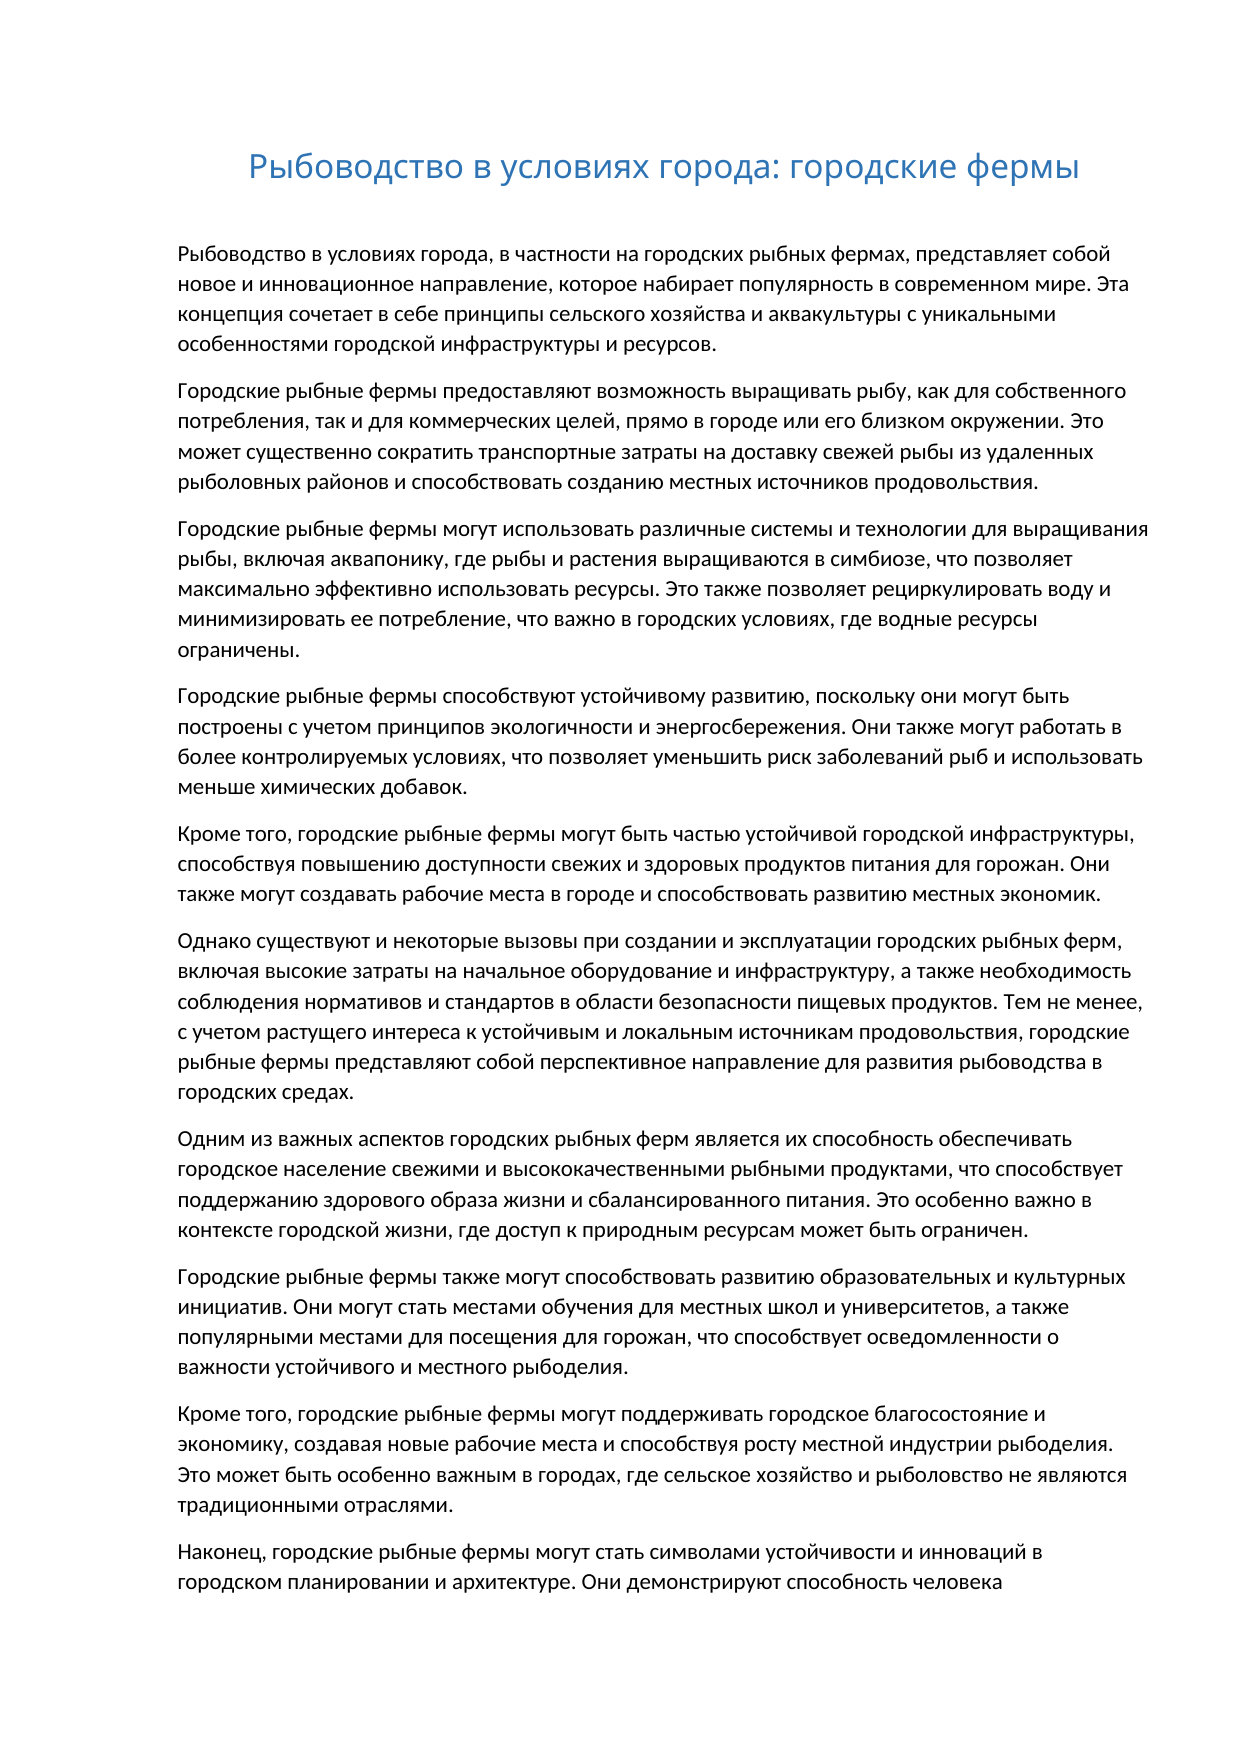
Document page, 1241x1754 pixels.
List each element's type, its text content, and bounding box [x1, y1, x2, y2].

text Рыбоводство в условиях города, в частности на городских рыбных фермах, представляет собой новое и инновационное направление, которое набирает популярность в современном мире. Эта концепция сочетает в себе принципы сельского хозяйства и аквакультуры с уникальными особенностями городской инфраструктуры и ресурсов. [177, 239, 1152, 358]
text Кроме того, городские рыбные фермы могут быть частью устойчивой городской инфраструктуры, способствуя повышению доступности свежих и здоровых продуктов питания для горожан. Они также могут создавать рабочие места в городе и способствовать развитию местных экономик. [177, 819, 1152, 908]
text Одним из важных аспектов городских рыбных ферм является их способность обеспечивать городское население свежими и высококачественными рыбными продуктами, что способствует поддержанию здорового образа жизни и сбалансированного питания. Это особенно важно в контексте городской жизни, где доступ к природным ресурсам может быть ограничен. [177, 1124, 1152, 1243]
text Кроме того, городские рыбные фермы могут поддерживать городское благосостояние и экономику, создавая новые рабочие места и способствуя росту местной индустрии рыбоделия. Это может быть особенно важным в городах, где сельское хозяйство и рыболовство не являются традиционными отраслями. [177, 1399, 1152, 1518]
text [177, 1537, 1152, 1595]
text Городские рыбные фермы предоставляют возможность выращивать рыбу, как для собственного потребления, так и для коммерческих целей, прямо в городе или его близком окружении. Это может существенно сократить транспортные затраты на доставку свежей рыбы из удаленных рыболовных районов и способствовать созданию местных источников продовольствия. [177, 376, 1152, 495]
text Городские рыбные фермы также могут способствовать развитию образовательных и культурных инициатив. Они могут стать местами обучения для местных школ и университетов, а также популярными местами для посещения для горожан, что способствует осведомленности о важности устойчивого и местного рыбоделия. [177, 1262, 1152, 1381]
text Городские рыбные фермы могут использовать различные системы и технологии для выращивания рыбы, включая аквапонику, где рыбы и растения выращиваются в симбиозе, что позволяет максимально эффективно использовать ресурсы. Это также позволяет рециркулировать воду и минимизировать ее потребление, что важно в городских условиях, где водные ресурсы ограничены. [177, 514, 1152, 663]
text Однако существуют и некоторые вызовы при создании и эксплуатации городских рыбных ферм, включая высокие затраты на начальное оборудование и инфраструктуру, а также необходимость соблюдения нормативов и стандартов в области безопасности пищевых продуктов. Тем не менее, с учетом растущего интереса к устойчивым и локальным источникам продовольствия, городские рыбные фермы представляют собой перспективное направление для развития рыбоводства в городских средах. [177, 926, 1152, 1106]
text Городские рыбные фермы способствуют устойчивому развитию, поскольку они могут быть построены с учетом принципов экологичности и энергосбережения. Они также могут работать в более контролируемых условиях, что позволяет уменьшить риск заболеваний рыб и использовать меньше химических добавок. [177, 682, 1152, 800]
subtitle Рыбоводство в условиях города: городские фермы [177, 143, 1152, 188]
